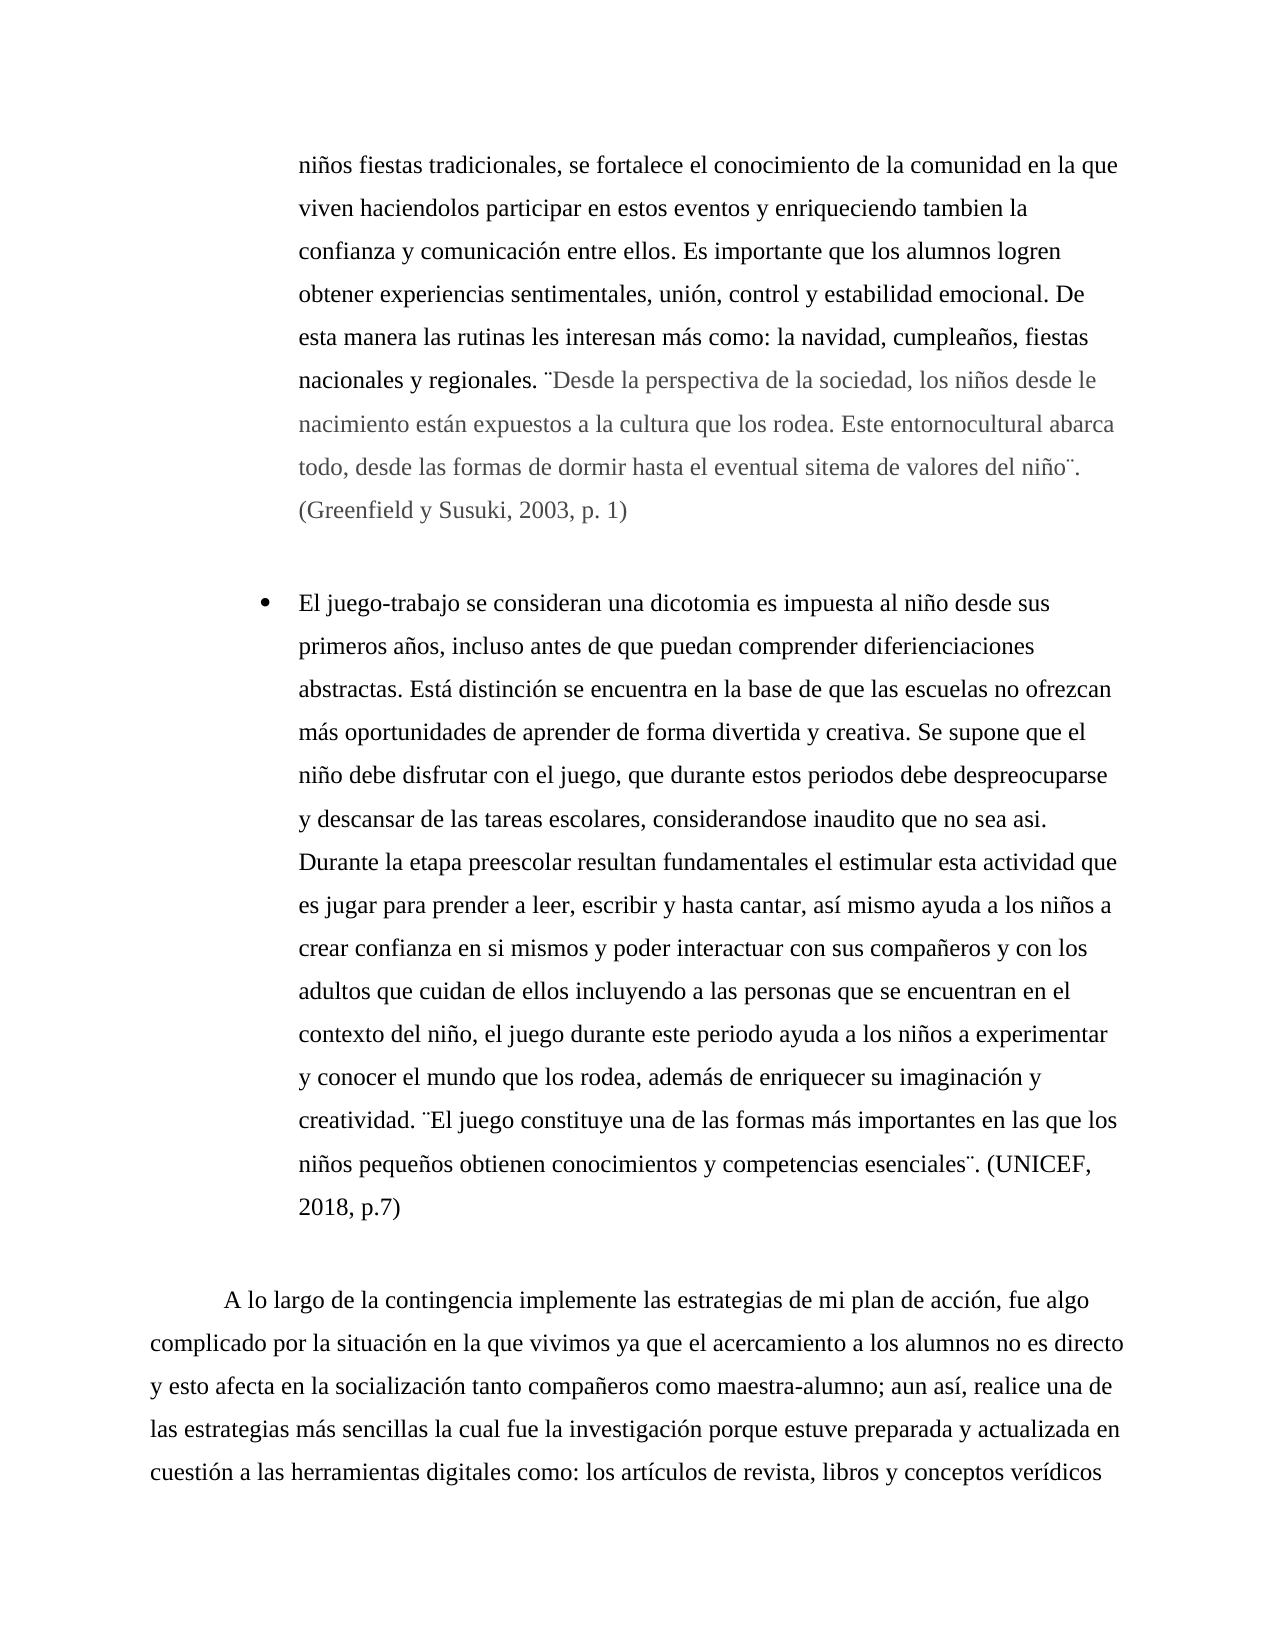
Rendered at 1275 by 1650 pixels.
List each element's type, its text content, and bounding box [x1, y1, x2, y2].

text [150, 1285, 1125, 1486]
list El juego-trabajo se consideran una dicotomia es impuesta al niño desde sus primeros años, incluso antes de que puedan comprender diferienciaciones abstractas. Está distinción se encuentra en la base de que las escuelas no ofrezcan más oportunidades de aprender de forma divertida y creativa. Se supone que el niño debe disfrutar con el juego, que durante estos periodos debe despreocuparse y descansar de las tareas escolares, considerandose inaudito que no sea asi. Durante la etapa preescolar resultan fundamentales el estimular esta actividad que es jugar para prender a leer, escribir y hasta cantar, así mismo ayuda a los niños a crear confianza en si mismos y poder interactuar con sus compañeros y con los adultos que cuidan de ellos incluyendo a las personas que se encuentran en el contexto del niño, el juego durante este periodo ayuda a los niños a experimentar y conocer el mundo que los rodea, además de enriquecer su imaginación y creatividad. ¨El juego constituye una de las formas más importantes en las que los niños pequeños obtienen conocimientos y competencias esenciales¨. (UNICEF, 2018, p.7) [261, 588, 1125, 1221]
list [261, 150, 1125, 524]
